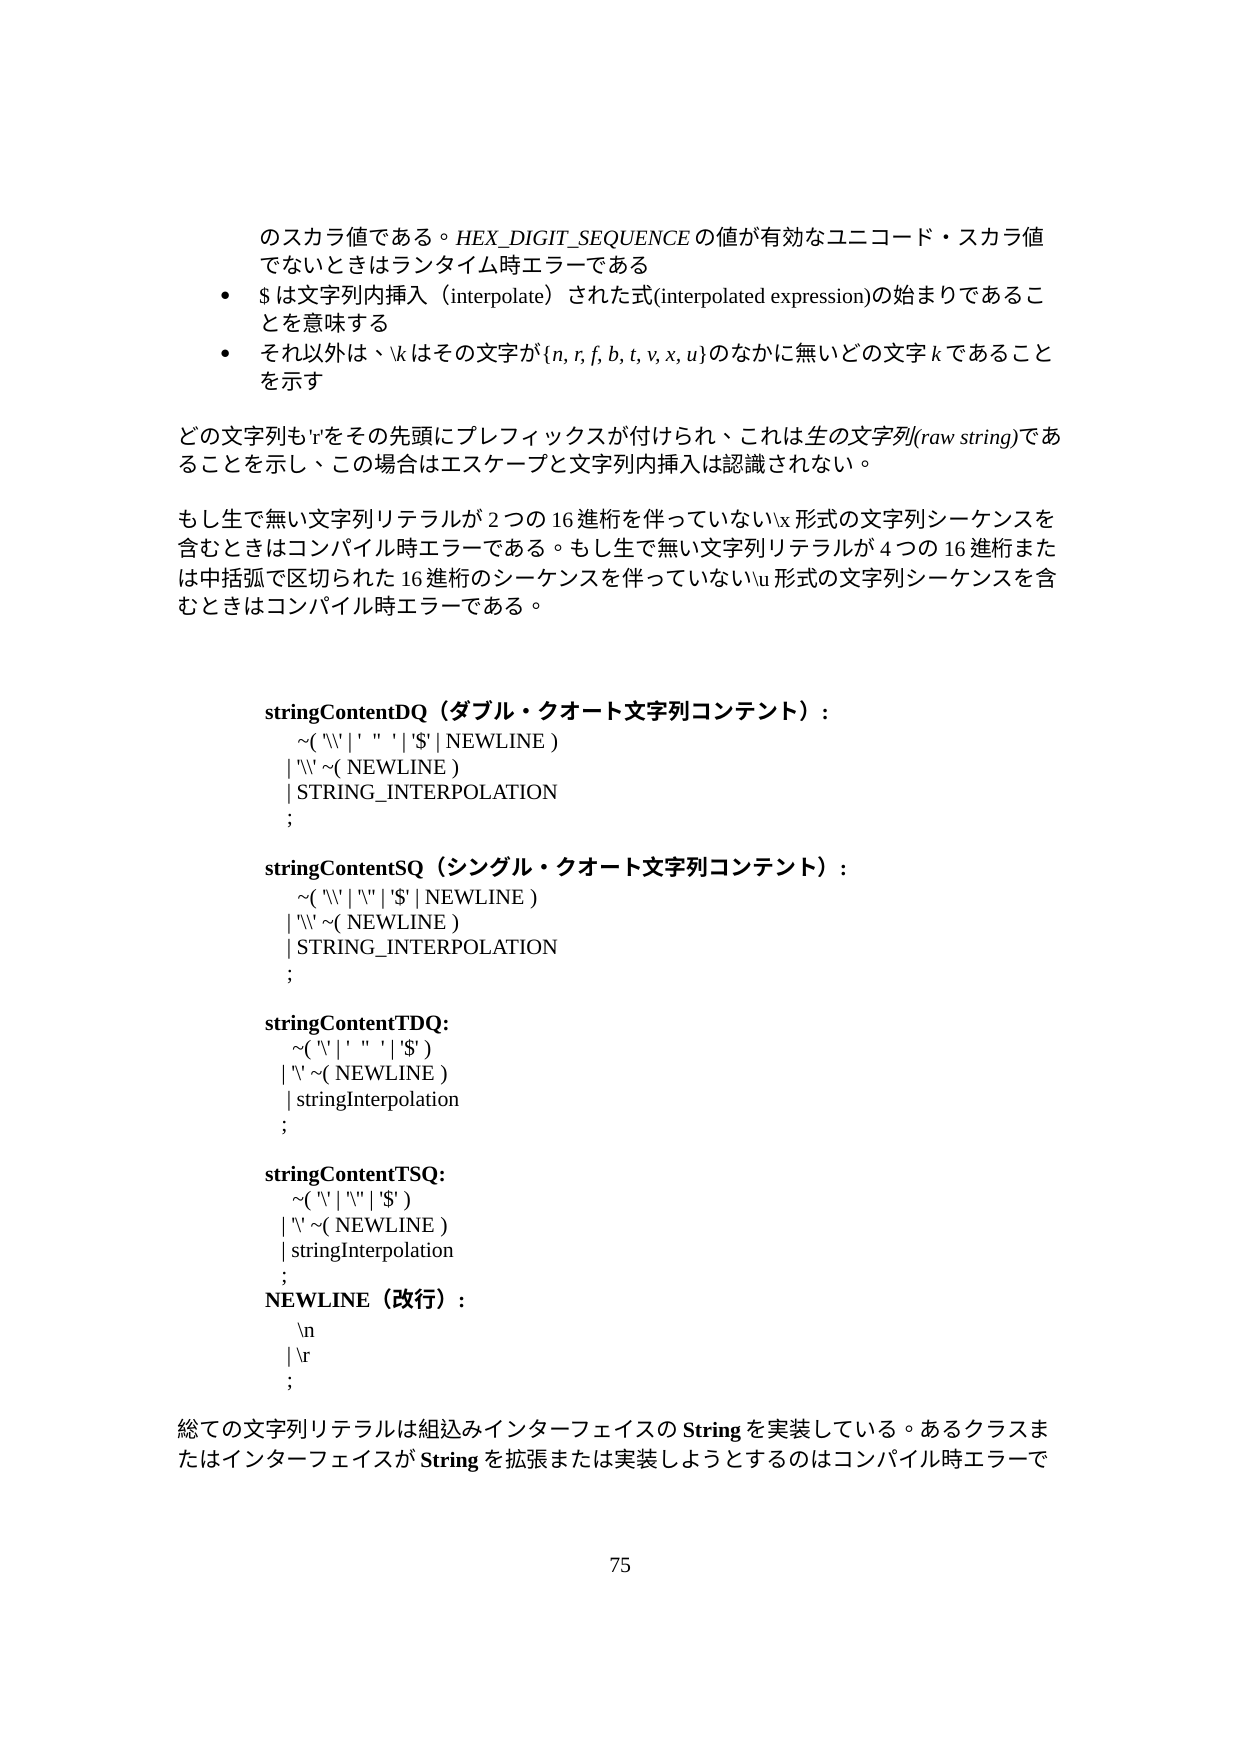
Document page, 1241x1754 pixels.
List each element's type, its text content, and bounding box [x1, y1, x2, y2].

text どの文字列も'r'をその先頭にプレフィックスが付けられ、これは生の文字列(raw string)であることを示し、この場合はエスケープと文字列内挿入は認識されない。 [177, 424, 1063, 482]
text ; NEWLINE（改行）: \n | \r ; [265, 1262, 1063, 1417]
text | stringInterpolation [265, 1086, 1063, 1111]
text ~( '\' | ' " ' | '$' ) [265, 1035, 1063, 1060]
text もし生で無い文字列リテラルが2つの16進桁を伴っていない\x形式の文字列シーケンスを含むときはコンパイル時エラーである。もし生で無い文字列リテラルが4つの16進桁または中括弧で区切られた16進桁のシーケンスを伴っていない\u形式の文字列シーケンスを含むときはコンパイル時エラーである。 [177, 507, 1063, 623]
text stringContentTSQ: [265, 1161, 1063, 1186]
text ; [265, 1111, 1063, 1136]
text stringContentDQ（ダブル・クオート文字列コンテント）: ~( '\\' | ' " ' | '$' | NEWLINE ) | '\\' ~( NEWLINE ) | STRING_INTERPOLATION ; stringContentSQ（シングル・クオート文字列コンテント）: ~( '\\' | '\'' | '$' | NEWLINE ) | '\\' ~( NEWLINE ) | STRING_INTERPOLATION ; [265, 699, 1063, 1010]
list それ以外は、\kはその文字が{n, r, f, b, t, v, x, u}のなかに無いどの文字kであることを示す [221, 341, 1063, 398]
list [221, 225, 1063, 283]
text | stringInterpolation [265, 1237, 1063, 1262]
list $ は文字列内挿入（interpolate）された式(interpolated expression)の始まりであることを意味する [221, 283, 1063, 341]
text stringContentTDQ: [265, 1010, 1063, 1035]
text | '\' ~( NEWLINE ) [265, 1212, 1063, 1237]
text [177, 1417, 1063, 1476]
text ~( '\' | '\'' | '$' ) [265, 1186, 1063, 1212]
text | '\' ~( NEWLINE ) [265, 1060, 1063, 1086]
